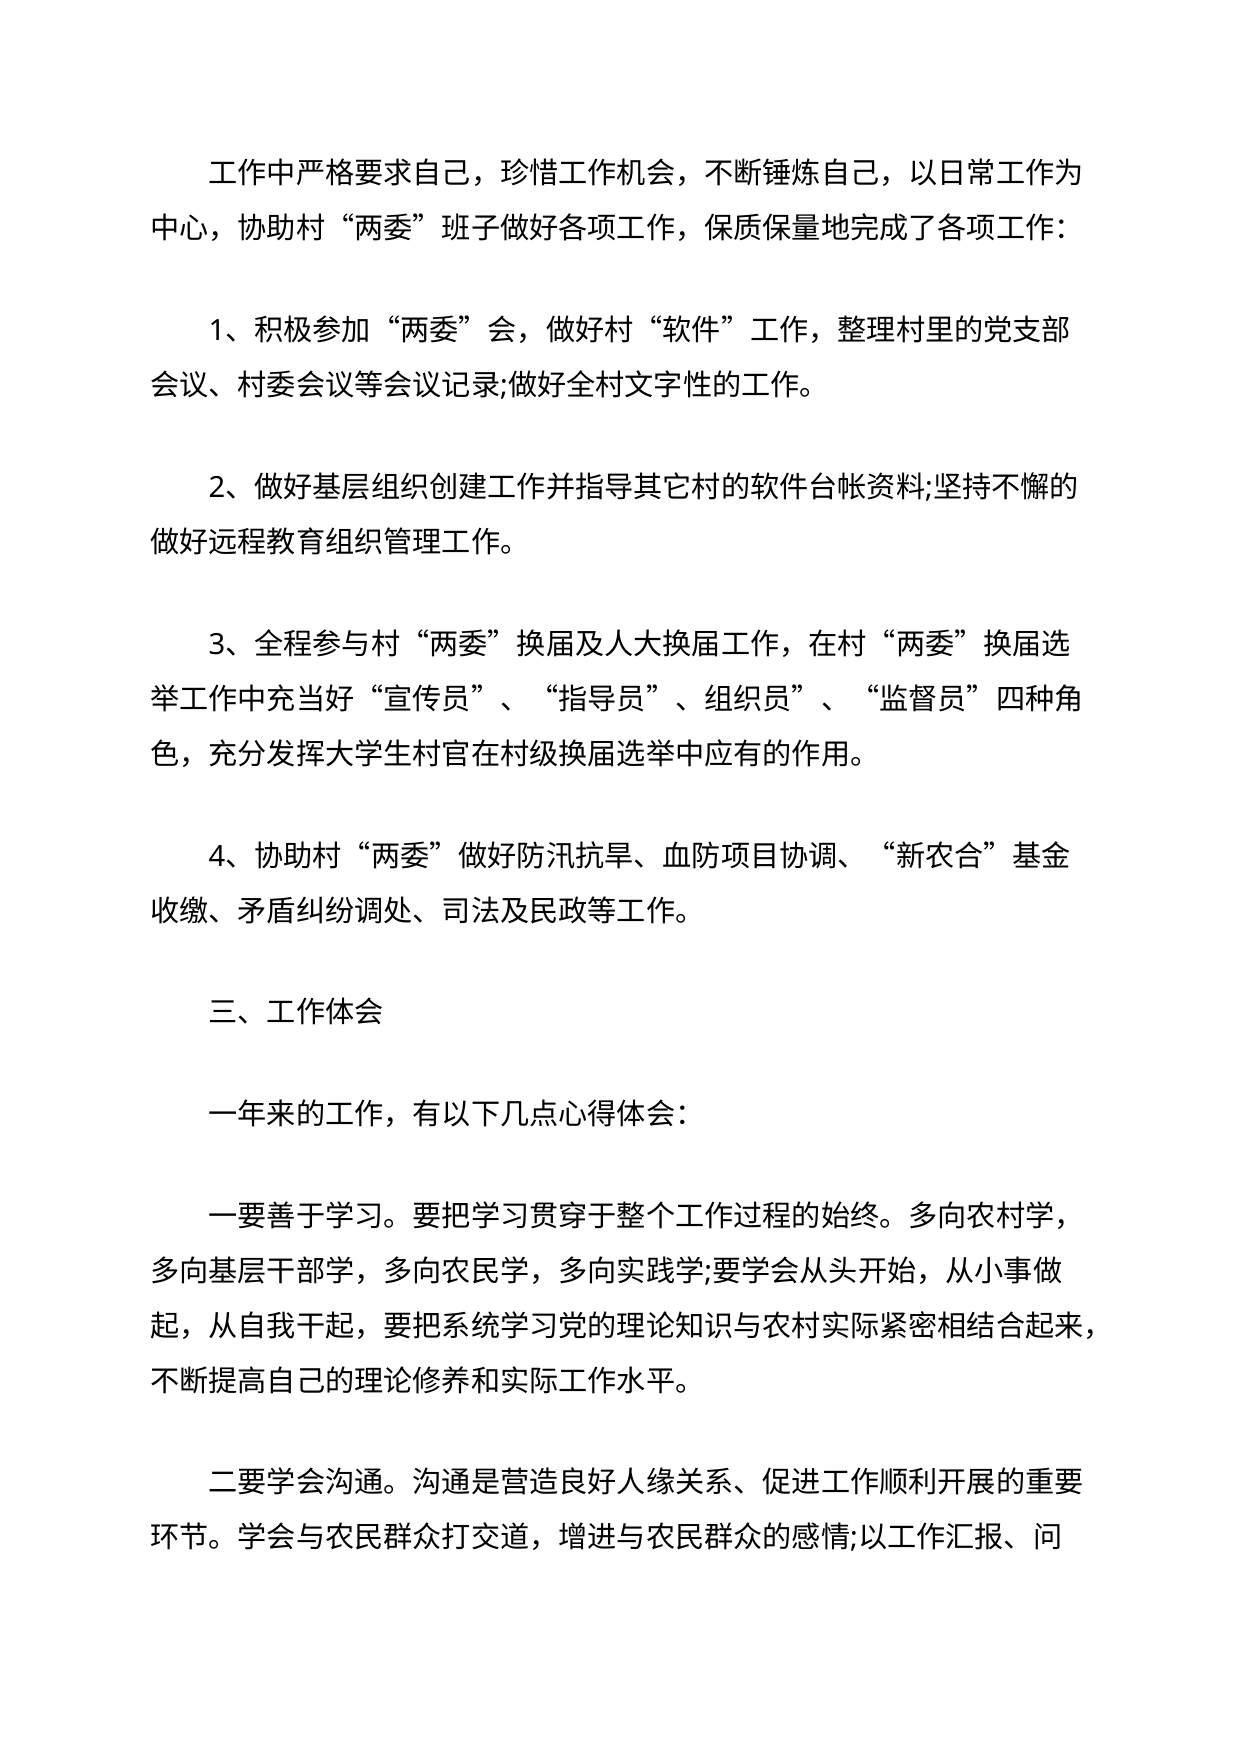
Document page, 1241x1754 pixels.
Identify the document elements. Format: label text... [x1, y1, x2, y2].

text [150, 1459, 1090, 1556]
text 一年来的工作，有以下几点心得体会： [150, 1091, 1090, 1133]
text 一要善于学习。要把学习贯穿于整个工作过程的始终。多向农村学，多向基层干部学，多向农民学，多向实践学;要学会从头开始，从小事做起，从自我干起，要把系统学习党的理论知识与农村实际紧密相结合起来，不断提高自己的理论修养和实际工作水平。 [150, 1192, 1090, 1399]
text 工作中严格要求自己，珍惜工作机会，不断锤炼自己，以日常工作为中心，协助村“两委”班子做好各项工作，保质保量地完成了各项工作： [150, 150, 1090, 247]
text 三、工作体会 [150, 989, 1090, 1031]
text 3、全程参与村“两委”换届及人大换届工作，在村“两委”换届选举工作中充当好“宣传员”、“指导员”、组织员”、“监督员”四种角色，充分发挥大学生村官在村级换届选举中应有的作用。 [150, 620, 1090, 773]
text 4、协助村“两委”做好防汛抗旱、血防项目协调、“新农合”基金收缴、矛盾纠纷调处、司法及民政等工作。 [150, 832, 1090, 929]
text 1、积极参加“两委”会，做好村“软件”工作，整理村里的党支部会议、村委会议等会议记录;做好全村文字性的工作。 [150, 307, 1090, 404]
text 2、做好基层组织创建工作并指导其它村的软件台帐资料;坚持不懈的做好远程教育组织管理工作。 [150, 464, 1090, 561]
